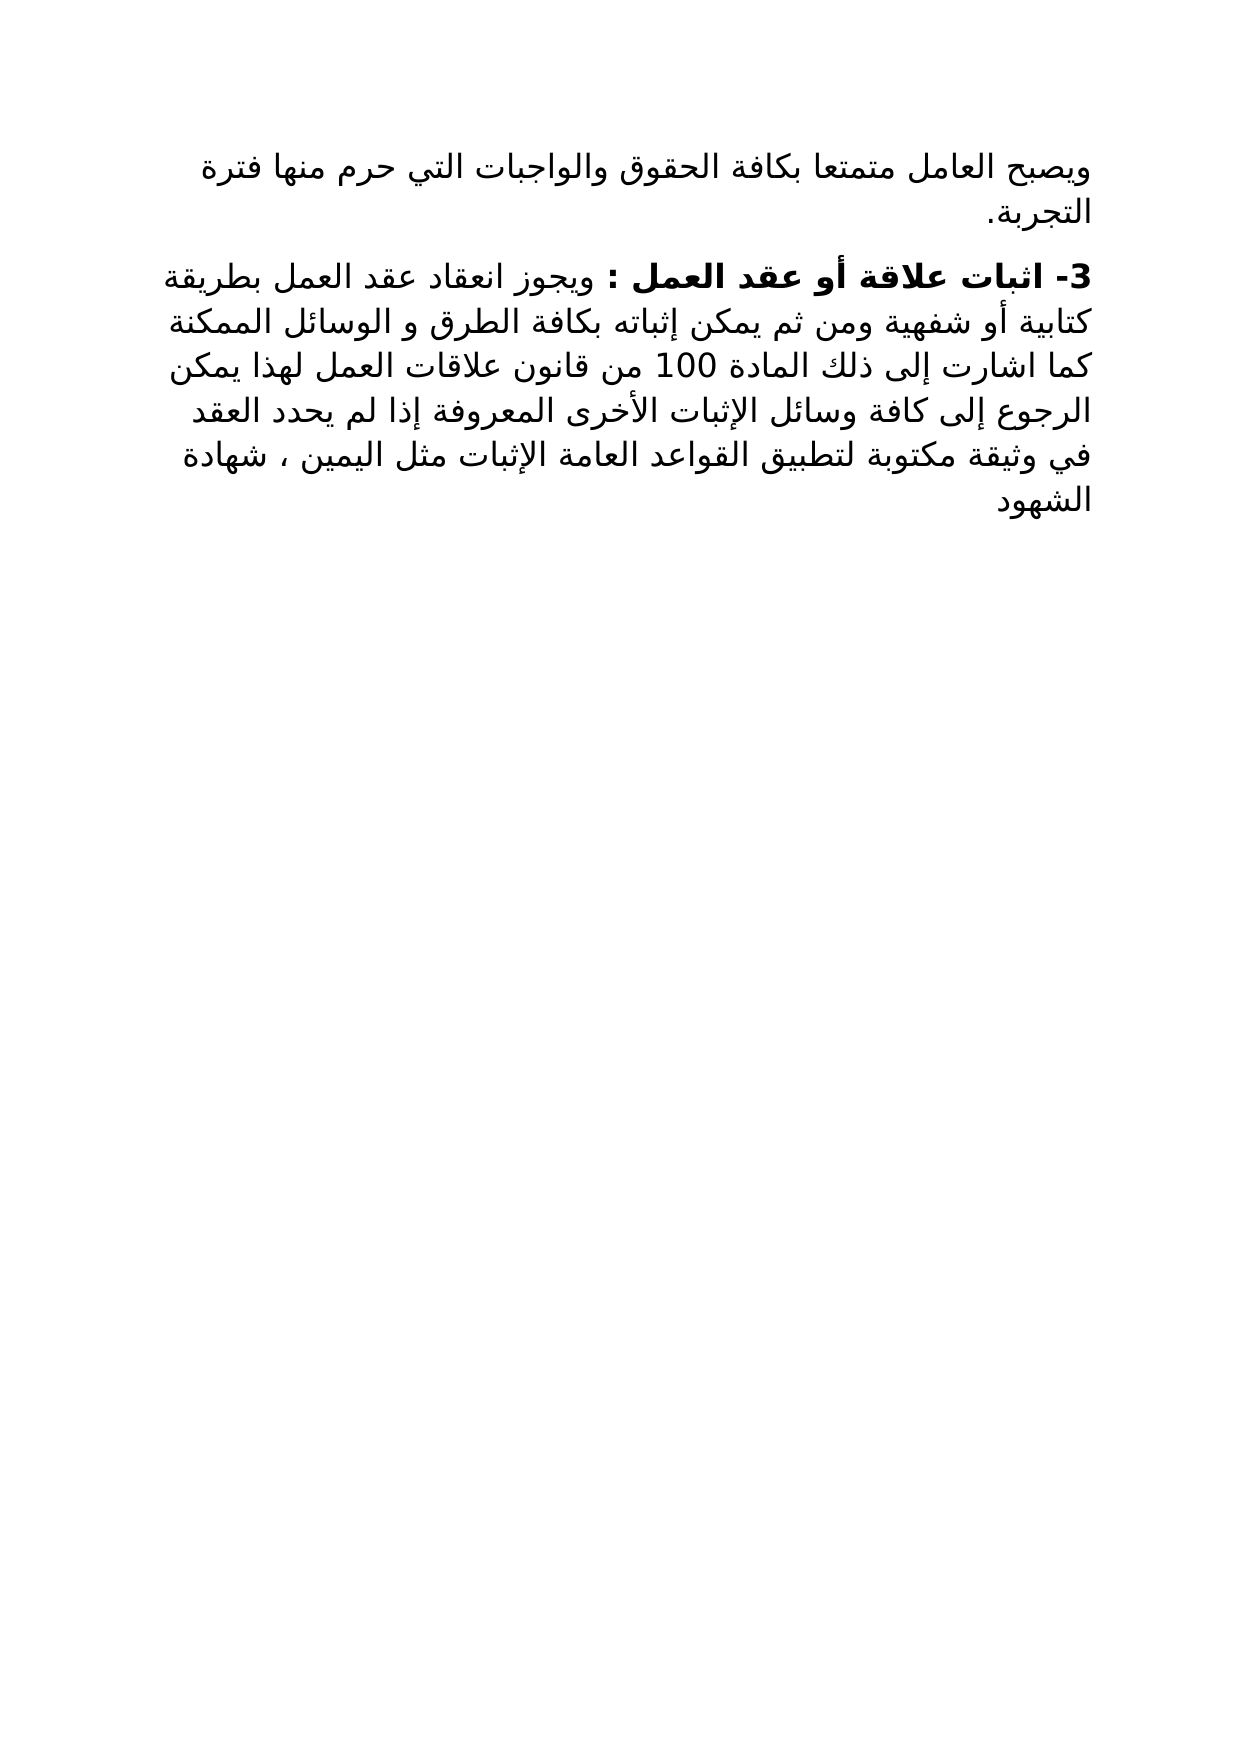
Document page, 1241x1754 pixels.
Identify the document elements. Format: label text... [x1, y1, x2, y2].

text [148, 148, 1093, 231]
text 3- اثبات علاقة أو عقد العمل : ويجوز انعقاد عقد العمل بطريقة كتابية أو شفهية ومن ثم يمكن إثباته بكافة الطرق و الوسائل الممكنة كما اشارت إلى ذلك المادة 100 من قانون علاقات العمل لهذا يمكن الرجوع إلى كافة وسائل الإثبات الأخرى المعروفة إذا لم يحدد العقد في وثيقة مكتوبة لتطبيق القواعد العامة الإثبات مثل اليمين ، شهادة الشهود [148, 258, 1093, 519]
